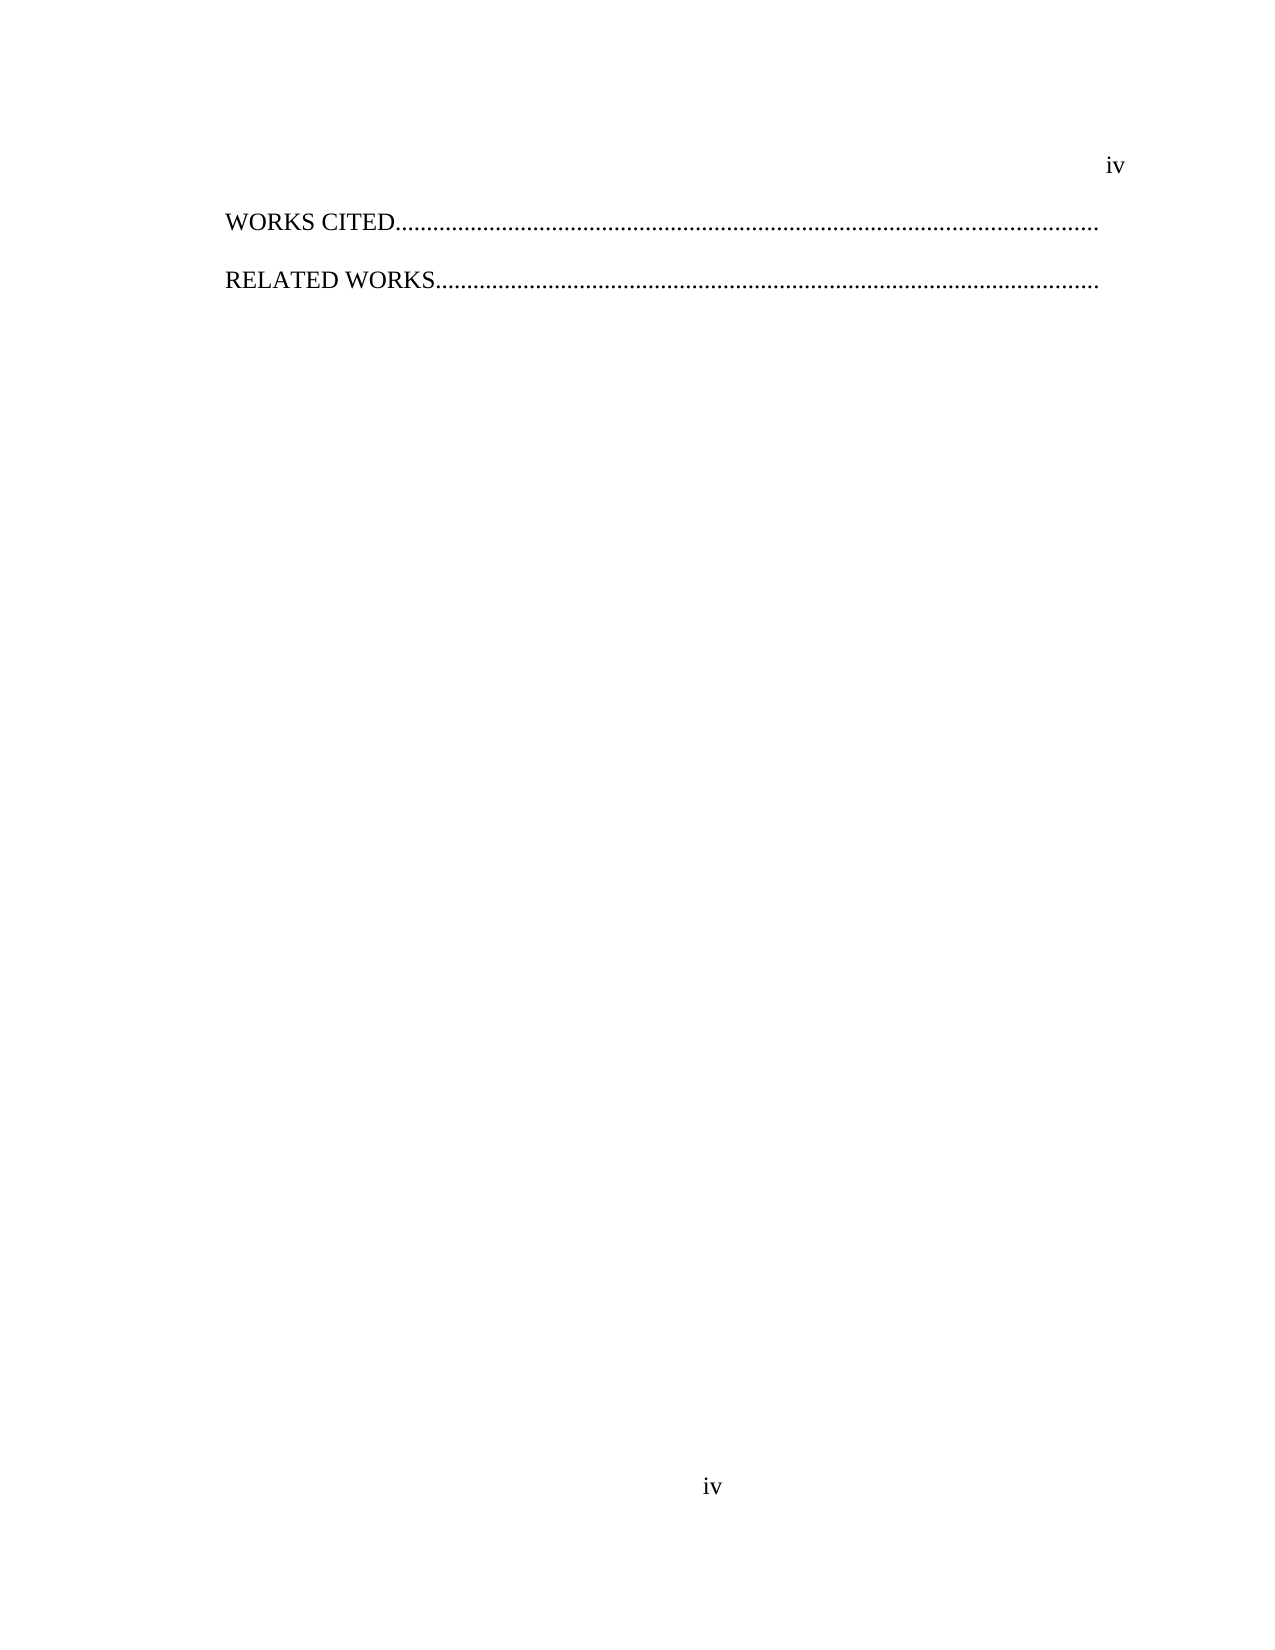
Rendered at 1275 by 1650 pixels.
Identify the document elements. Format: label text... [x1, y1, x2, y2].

text RELATED WORKS 78 [225, 265, 1050, 294]
text WORKS CITED 58 [225, 207, 1050, 236]
